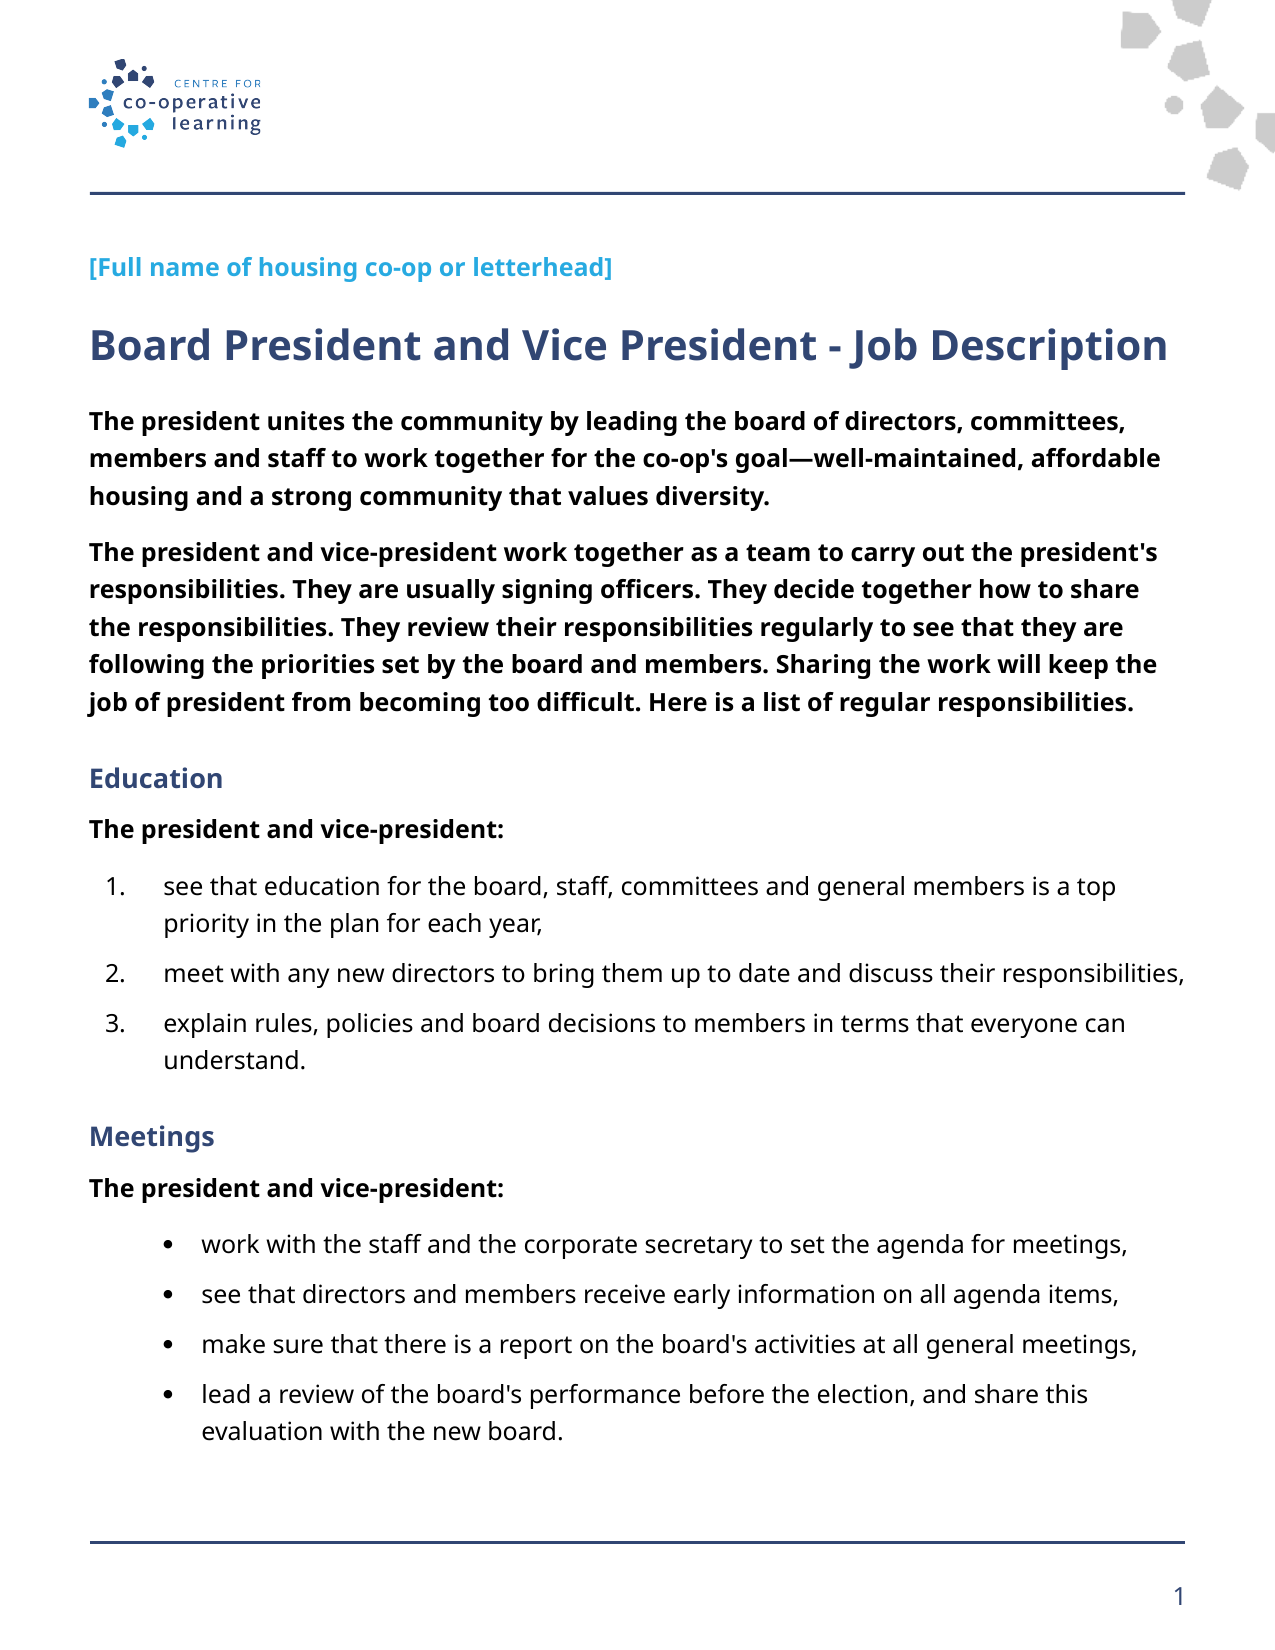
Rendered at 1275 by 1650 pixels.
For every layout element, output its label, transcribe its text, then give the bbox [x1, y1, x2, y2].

list meet with any new directors to bring them up to date and discuss their responsibilities, [126, 956, 1186, 989]
picture [88, 59, 261, 148]
list see that education for the board, staff, committees and general members is a top priority in the plan for each year, [126, 868, 1186, 940]
subtitle Education [89, 759, 1186, 796]
text The president and vice-president work together as a team to carry out the president's responsibilities. They are usually signing officers. They decide together how to share the responsibilities. They review their responsibilities regularly to see that they are following the priorities set by the board and members. Sharing the work will keep the job of president from becoming too difficult. Here is a list of regular responsibilities. [89, 534, 1186, 718]
text The president unites the community by leading the board of directors, committees, members and staff to work together for the co-op's goal—well-maintained, affordable housing and a strong community that values diversity. [89, 404, 1186, 512]
subtitle Meetings [89, 1118, 1186, 1154]
list explain rules, policies and board decisions to members in terms that everyone can understand. [126, 1005, 1186, 1077]
text The president and vice-president: [89, 812, 1186, 846]
list make sure that there is a report on the board's activities at all general meetings, [164, 1327, 1186, 1361]
list see that directors and members receive early information on all agenda items, [164, 1277, 1186, 1311]
text The president and vice-president: [89, 1171, 1186, 1205]
list work with the staff and the corporate secretary to set the agenda for meetings, [164, 1227, 1186, 1261]
list lead a review of the board's performance before the election, and share this evaluation with the new board. [164, 1377, 1186, 1448]
subtitle Board President and Vice President - Job Description [89, 316, 1186, 373]
text [Full name of housing co-op or letterhead] [89, 250, 1186, 284]
